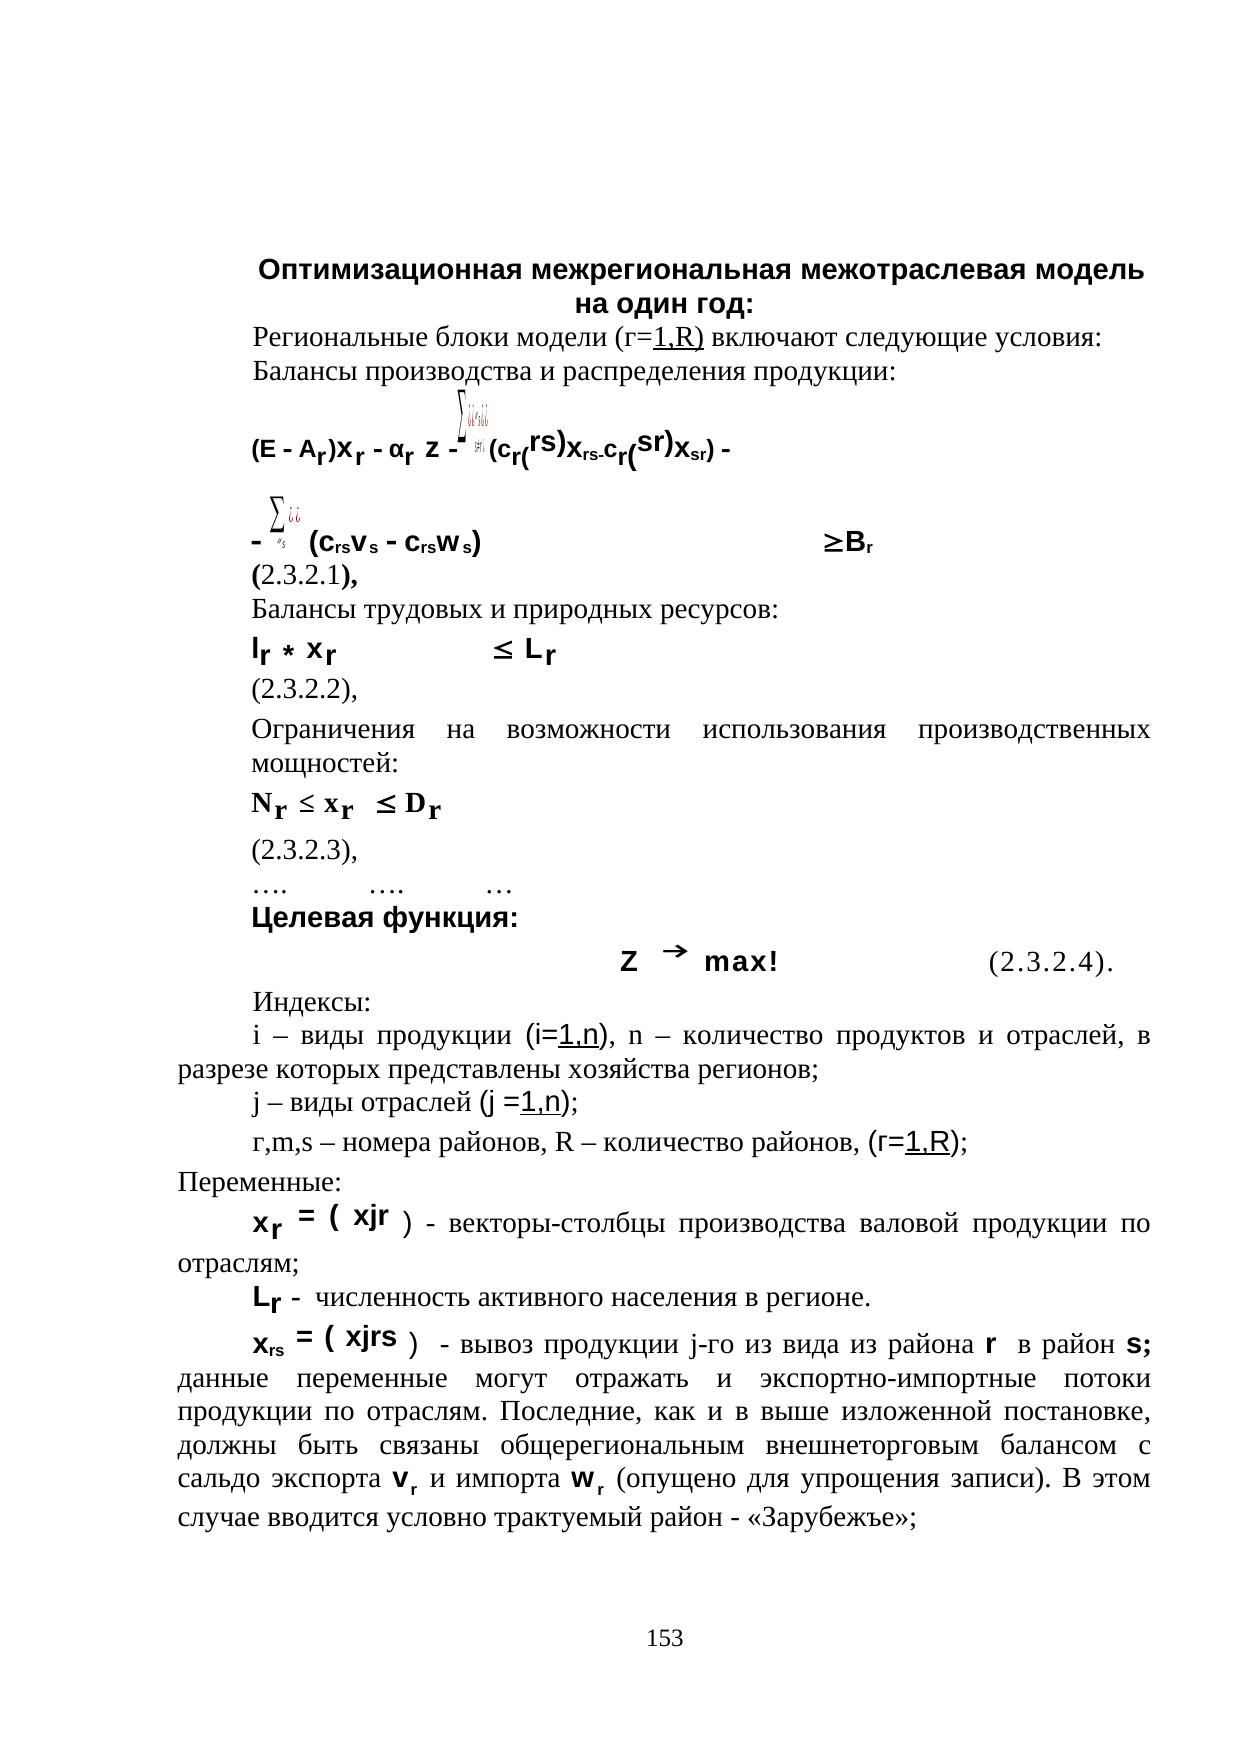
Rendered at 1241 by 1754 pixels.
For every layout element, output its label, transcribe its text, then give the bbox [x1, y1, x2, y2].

list Переменные: [177, 1164, 1152, 1198]
text Целевая функция: [251, 899, 1152, 933]
list г,m,s – номера районов, R – количество районов, (г=1,R); [177, 1124, 1152, 1158]
text Балансы производства и распределения продукции: [177, 353, 1152, 386]
list i – виды продукции (i=1,n), n – количество продуктов и отраслей, в разрезе которых представлены хозяйства регионов; [177, 1017, 1152, 1084]
list lr * xr Lr (2.3.2.2), [177, 631, 1152, 712]
list (E Ar)xr αr z (cr(rs)xrscr(sr)xsr) [177, 386, 1152, 471]
list Lr - численность активного населения в регионе. [177, 1279, 1152, 1319]
text Балансы трудовых и природных ресурсов: [251, 591, 1152, 624]
list xr = ( xjr ) - векторы-столбцы производства валовой продукции по отраслям; [177, 1198, 1152, 1279]
text Ограничения на возможности использования производственных мощностей: [251, 712, 1152, 779]
list (crsvs crsws) Br (2.3.2.1), [177, 495, 1152, 591]
list Nr ≤ xr Dr (2.3.2.3), [177, 785, 1152, 866]
list …. …. … [177, 866, 1152, 899]
text Z max! (2.3.2.4). [251, 939, 1152, 977]
text Индексы: [177, 984, 1152, 1017]
text Оптимизационная межрегиональная межотраслевая модель на один год: [177, 252, 1152, 319]
text Региональные блоки модели (г=1,R) включают следующие условия: [177, 319, 1152, 353]
list xrs = ( xjrs ) - вывоз продукции j-го из вида из района r в район s; данные переменные могут отражать и экспортно-импортные потоки продукции по отраслям. Последние, как и в выше изложенной постановке, должны быть связаны общерегиональным внешнеторговым балансом с сальдо экспорта vr и импорта wr (опущено для упрощения записи). В этом случае вводится условно трактуемый район - «Зарубежъе»; [177, 1319, 1152, 1532]
list j – виды отраслей (j =1,n); [177, 1084, 1152, 1118]
